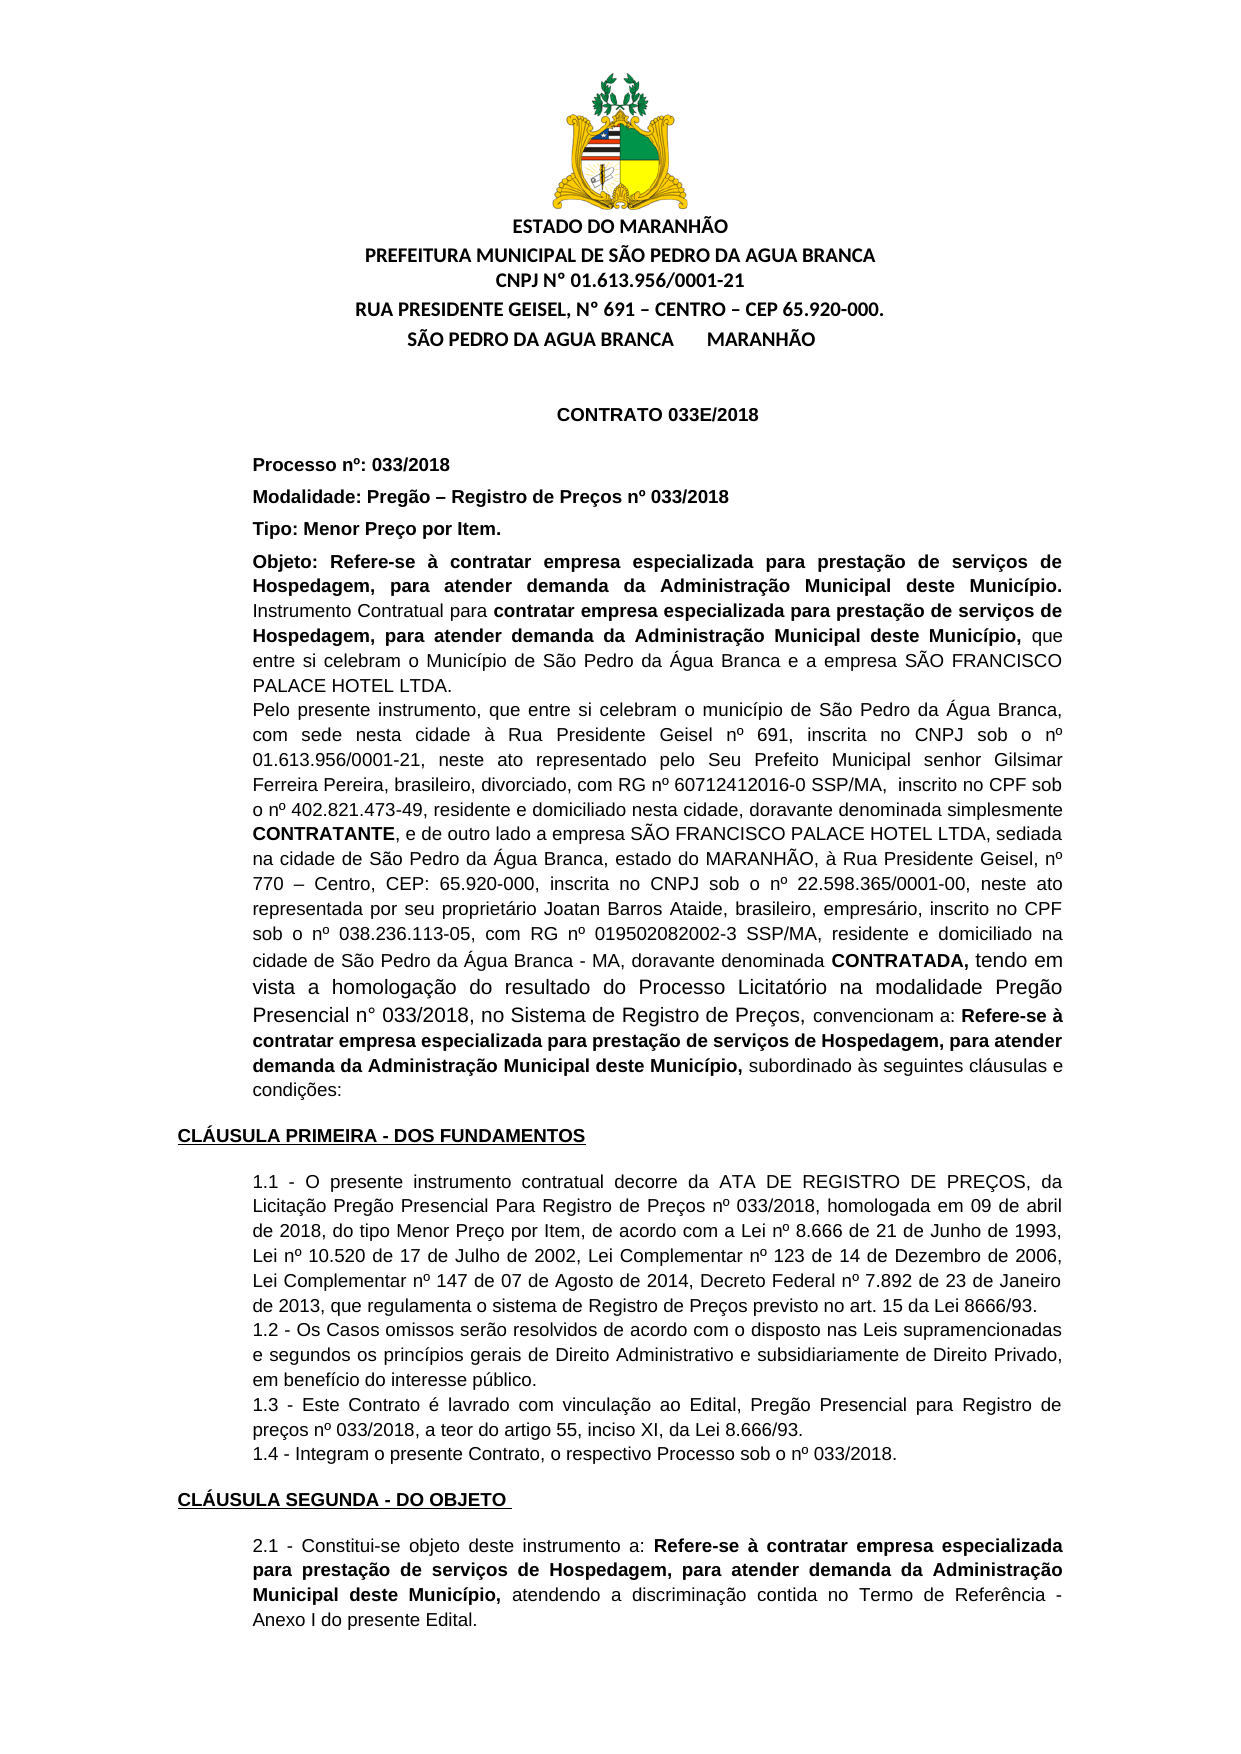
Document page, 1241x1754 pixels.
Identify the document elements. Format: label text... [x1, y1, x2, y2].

list Objeto: Refere-se à contratar empresa especializada para prestação de serviços de Hospedagem, para atender demanda da Administração Municipal deste Município. Instrumento Contratual para contratar empresa especializada para prestação de serviços de Hospedagem, para atender demanda da Administração Municipal deste Município, que entre si celebram o Município de São Pedro da Água Branca e a empresa SÃO FRANCISCO PALACE HOTEL LTDA. [252, 551, 1063, 696]
picture [552, 73, 688, 210]
list Modalidade: Pregão – Registro de Preços nº 033/2018 [252, 486, 1063, 507]
text CLÁUSULA PRIMEIRA - DOS FUNDAMENTOS [177, 1125, 1063, 1146]
list 1.4 - Integram o presente Contrato, o respectivo Processo sob o nº 033/2018. [252, 1443, 1063, 1465]
list Processo nº: 033/2018 [252, 454, 1063, 475]
list 1.2 - Os Casos omissos serão resolvidos de acordo com o disposto nas Leis supramencionadas e segundos os princípios gerais de Direito Administrativo e subsidiariamente de Direito Privado, em benefício do interesse público. [252, 1319, 1063, 1390]
list 2.1 - Constitui-se objeto deste instrumento a: Refere-se à contratar empresa especializada para prestação de serviços de Hospedagem, para atender demanda da Administração Municipal deste Município, atendendo a discriminação contida no Termo de Referência - Anexo I do presente Edital. [252, 1534, 1063, 1630]
text CLÁUSULA SEGUNDA - DO OBJETO [177, 1489, 1063, 1510]
list Tipo: Menor Preço por Item. [252, 518, 1063, 540]
list CONTRATO 033E/2018 [252, 404, 1063, 426]
list 1.1 - O presente instrumento contratual decorre da ATA DE REGISTRO DE PREÇOS, da Licitação Pregão Presencial Para Registro de Preços nº 033/2018, homologada em 09 de abril de 2018, do tipo Menor Preço por Item, de acordo com a Lei nº 8.666 de 21 de Junho de 1993, Lei nº 10.520 de 17 de Julho de 2002, Lei Complementar nº 123 de 14 de Dezembro de 2006, Lei Complementar nº 147 de 07 de Agosto de 2014, Decreto Federal nº 7.892 de 23 de Janeiro de 2013, que regulamenta o sistema de Registro de Preços previsto no art. 15 da Lei 8666/93. [252, 1171, 1063, 1316]
list 1.3 - Este Contrato é lavrado com vinculação ao Edital, Pregão Presencial para Registro de preços nº 033/2018, a teor do artigo 55, inciso XI, da Lei 8.666/93. [252, 1394, 1063, 1440]
list Pelo presente instrumento, que entre si celebram o município de São Pedro da Água Branca, com sede nesta cidade à Rua Presidente Geisel nº 691, inscrita no CNPJ sob o nº 01.613.956/0001-21, neste ato representado pelo Seu Prefeito Municipal senhor Gilsimar Ferreira Pereira, brasileiro, divorciado, com RG nº 60712412016-0 SSP/MA, inscrito no CPF sob o nº 402.821.473-49, residente e domiciliado nesta cidade, doravante denominada simplesmente CONTRATANTE, e de outro lado a empresa SÃO FRANCISCO PALACE HOTEL LTDA, sediada na cidade de São Pedro da Água Branca, estado do MARANHÃO, à Rua Presidente Geisel, nº 770 – Centro, CEP: 65.920-000, inscrita no CNPJ sob o nº 22.598.365/0001-00, neste ato representada por seu proprietário Joatan Barros Ataide, brasileiro, empresário, inscrito no CPF sob o nº 038.236.113-05, com RG nº 019502082002-3 SSP/MA, residente e domiciliado na cidade de São Pedro da Água Branca - MA, doravante denominada CONTRATADA, tendo em vista a homologação do resultado do Processo Licitatório na modalidade Pregão Presencial n° 033/2018, no Sistema de Registro de Preços, convencionam a: Refere-se à contratar empresa especializada para prestação de serviços de Hospedagem, para atender demanda da Administração Municipal deste Município, subordinado às seguintes cláusulas e condições: [252, 699, 1063, 1101]
